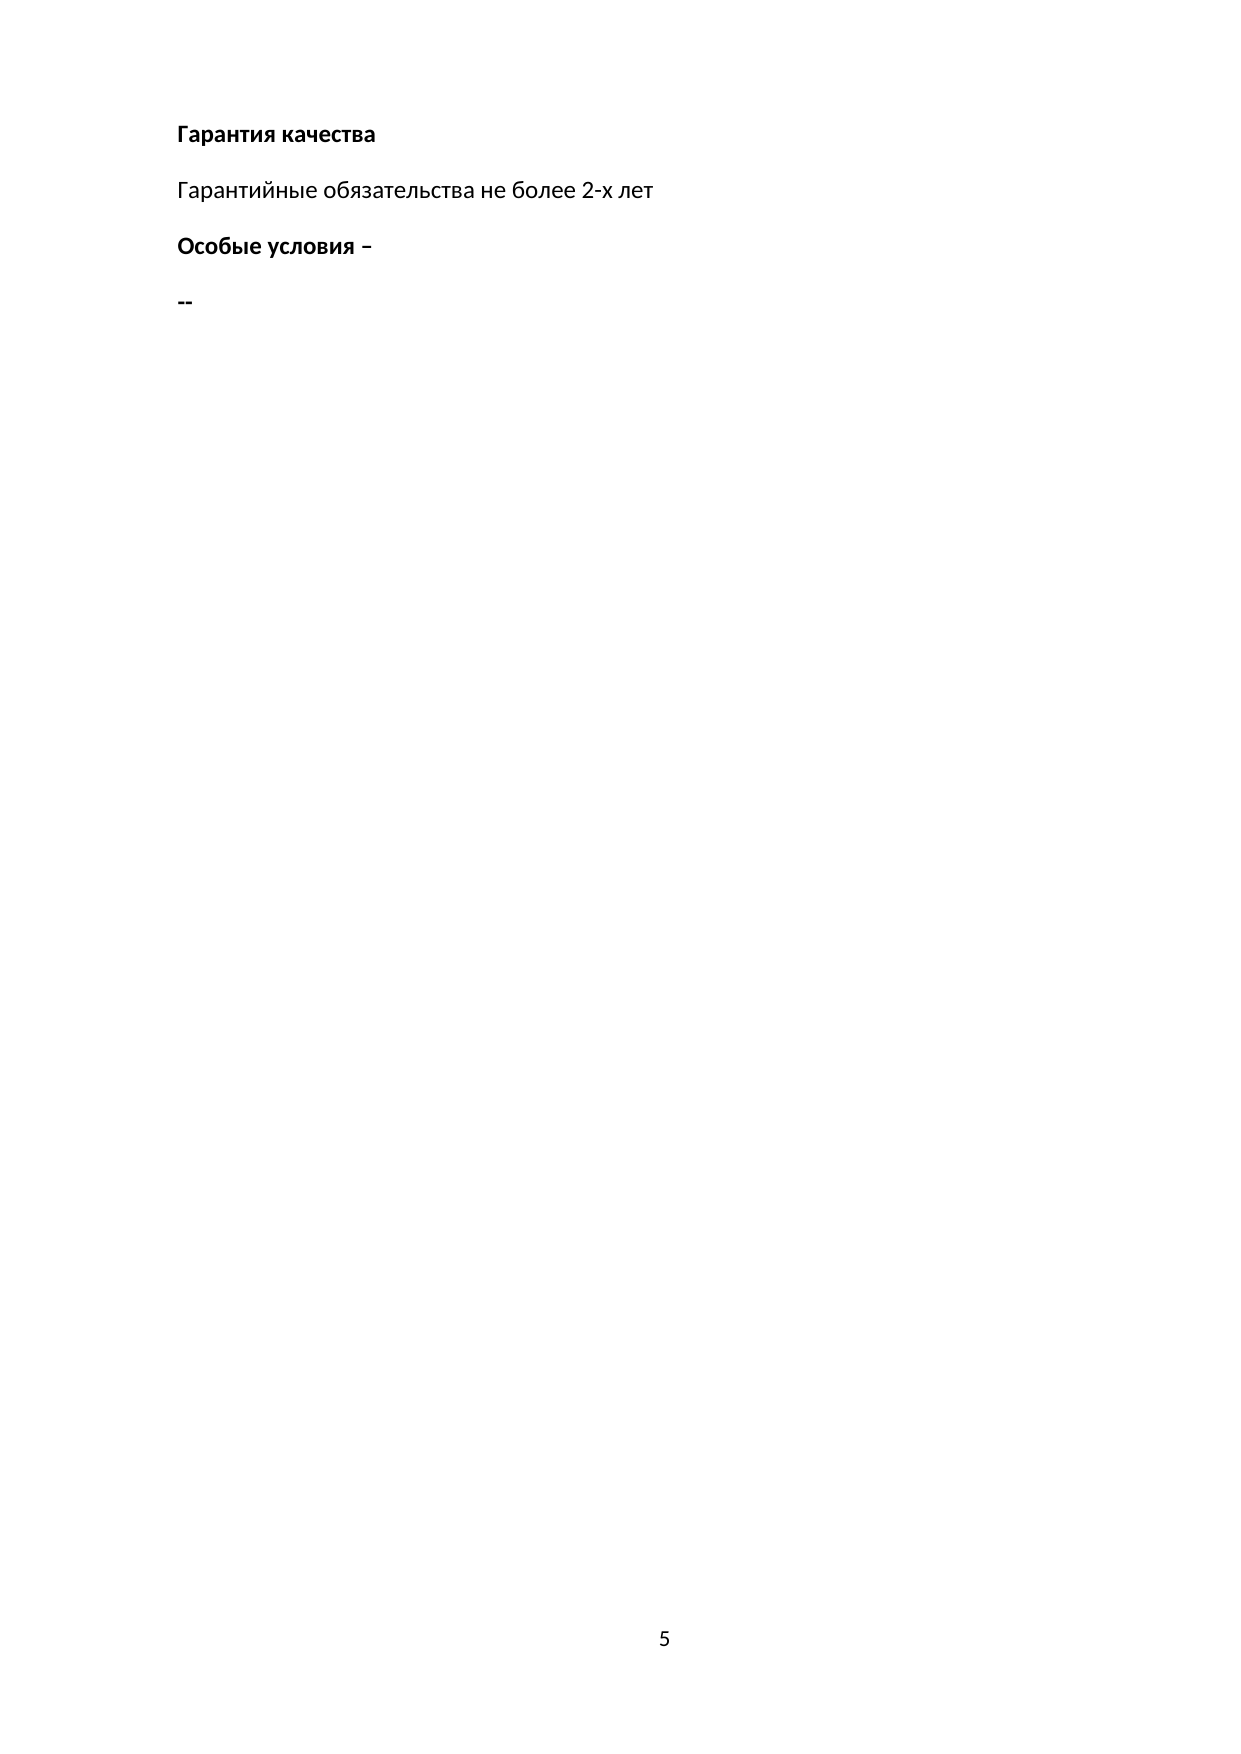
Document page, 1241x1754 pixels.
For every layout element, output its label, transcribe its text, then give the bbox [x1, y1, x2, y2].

text Гарантийные обязательства не более 2-х лет [177, 174, 1152, 204]
text -- [177, 286, 1152, 316]
text Гарантия качества [177, 118, 1152, 149]
text Особые условия – [177, 230, 1152, 260]
